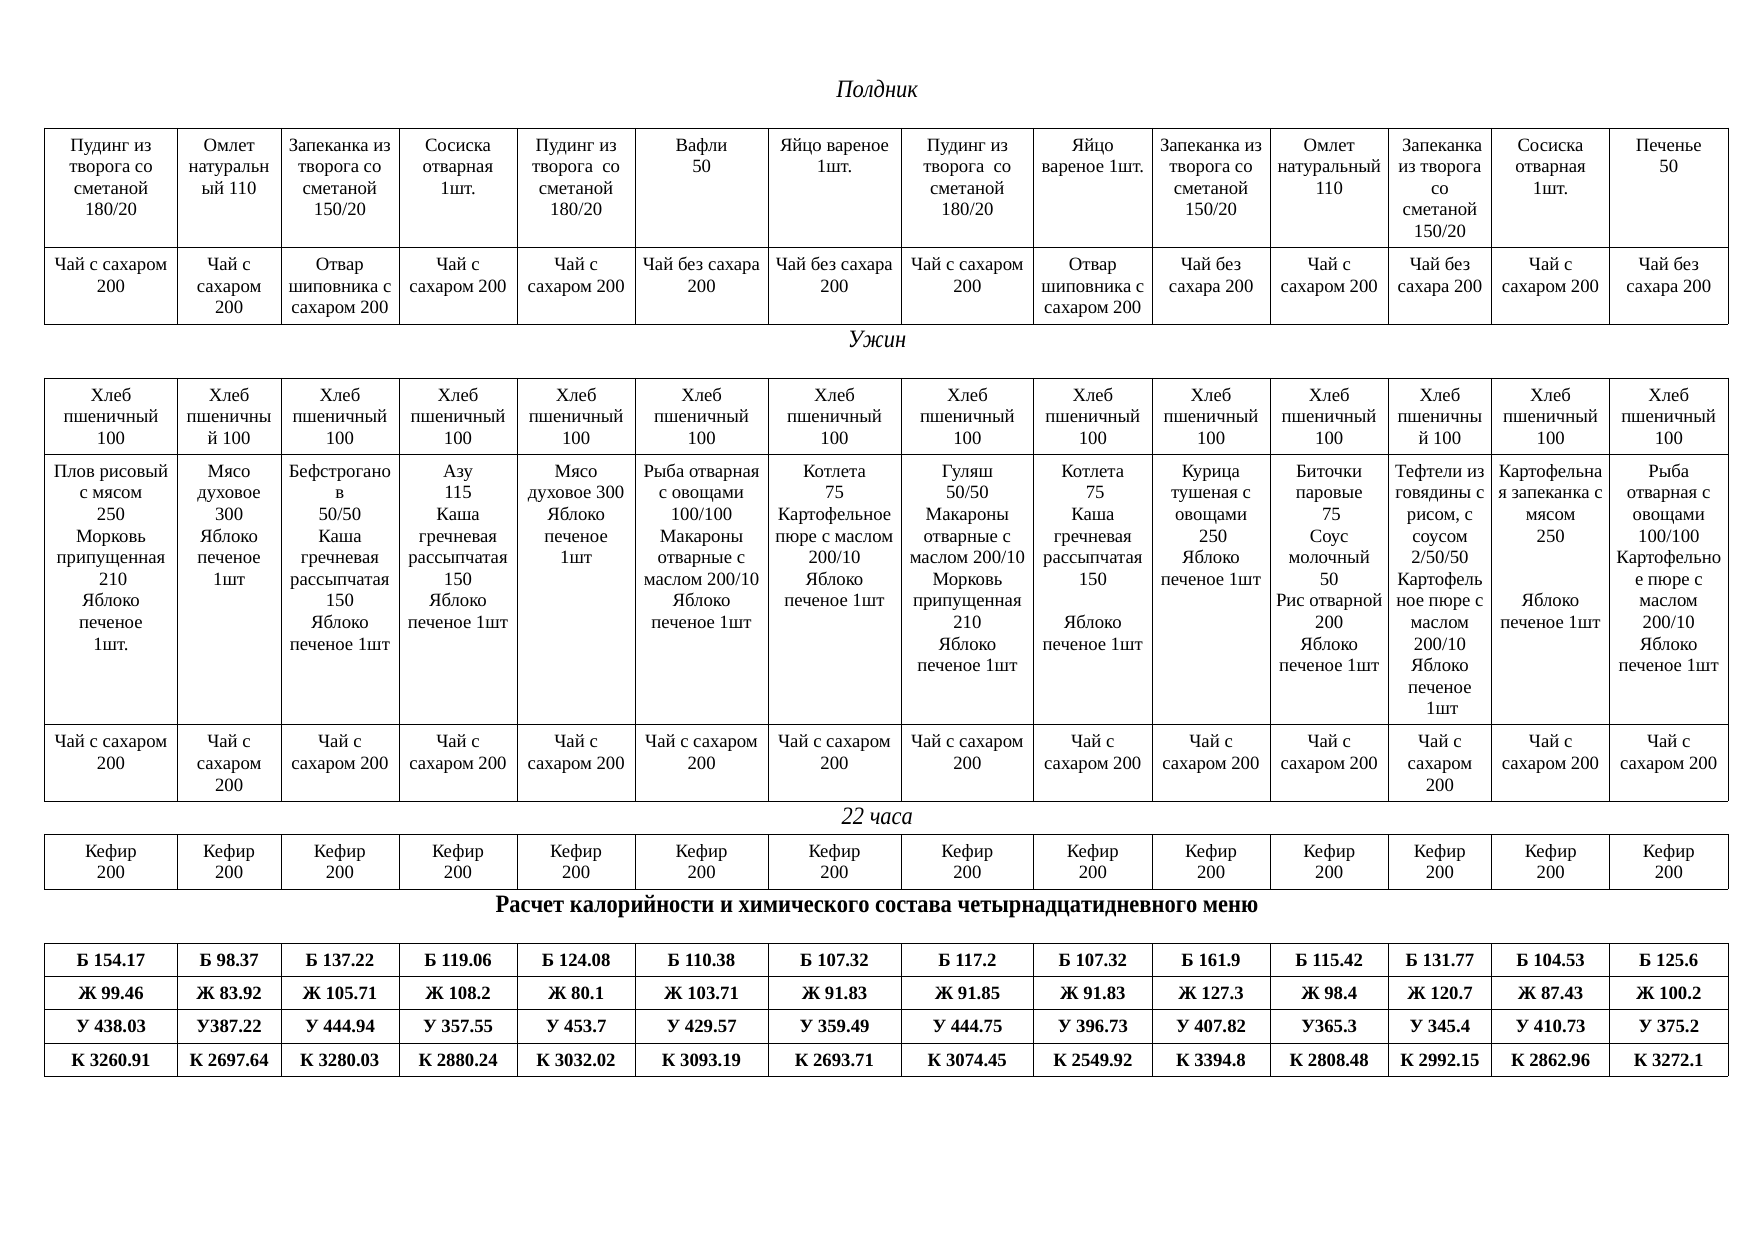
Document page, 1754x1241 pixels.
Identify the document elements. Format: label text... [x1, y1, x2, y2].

table_header Кефир 200 [518, 835, 635, 889]
table_cell К 3280.03 [282, 1044, 399, 1076]
table_cell Котлета 75 Каша гречневая рассыпчатая 150 Яблоко печеное 1шт [1034, 455, 1152, 724]
table_cell У 410.73 [1492, 1010, 1609, 1042]
table_header Хлеб пшеничный 100 [1389, 379, 1491, 454]
table_cell Котлета 75 Картофельное пюре с маслом 200/10 Яблоко печеное 1шт [769, 455, 901, 724]
table_cell Чай с сахаром 200 [518, 248, 635, 323]
table_cell Отвар шиповника с сахаром 200 [1034, 248, 1152, 323]
table_header Хлеб пшеничный 100 [636, 379, 768, 454]
table_cell Рыба отварная с овощами 100/100 Картофельное пюре с маслом 200/10 Яблоко печеное 1шт [1610, 455, 1728, 724]
table_header Б 98.37 [178, 944, 281, 976]
table_cell Чай с сахаром 200 [1389, 725, 1491, 801]
text 22 часа [118, 802, 1636, 830]
table_header Кефир 200 [636, 835, 768, 889]
table_cell Биточки паровые 75 Соус молочный 50 Рис отварной 200 Яблоко печеное 1шт [1271, 455, 1388, 724]
table_cell Ж 120.7 [1389, 977, 1491, 1009]
table_cell Ж 100.2 [1610, 977, 1728, 1009]
table_cell У387.22 [178, 1010, 281, 1042]
table_cell Чай с сахаром 200 [178, 725, 281, 801]
table_header Хлеб пшеничный 100 [1034, 379, 1152, 454]
table_cell Ж 91.85 [902, 977, 1033, 1009]
table_header Печенье 50 [1610, 129, 1728, 247]
table_cell Чай с сахаром 200 [636, 725, 768, 801]
table_header Омлет натуральный 110 [178, 129, 281, 247]
table_cell У 375.2 [1610, 1010, 1728, 1042]
table_cell Рыба отварная с овощами 100/100 Макароны отварные с маслом 200/10 Яблоко печеное 1шт [636, 455, 768, 724]
table_cell У 407.82 [1153, 1010, 1270, 1042]
table_cell Ж 99.46 [45, 977, 177, 1009]
table_cell Азу 115 Каша гречневая рассыпчатая 150 Яблоко печеное 1шт [400, 455, 517, 724]
text Расчет калорийности и химического состава четырнадцатидневного меню [118, 890, 1636, 918]
table_cell Отвар шиповника с сахаром 200 [282, 248, 399, 323]
table_header Пудинг из творога со сметаной 180/20 [518, 129, 635, 247]
table_cell Чай с сахаром 200 [400, 725, 517, 801]
table_cell У 438.03 [45, 1010, 177, 1042]
table_cell К 3074.45 [902, 1044, 1033, 1076]
table_cell Чай с сахаром 200 [518, 725, 635, 801]
table_cell Мясо духовое 300 Яблоко печеное 1шт [178, 455, 281, 724]
table_cell Чай с сахаром 200 [1271, 248, 1388, 323]
table_cell Ж 83.92 [178, 977, 281, 1009]
table_cell К 2808.48 [1271, 1044, 1388, 1076]
table_cell Чай без сахара 200 [1610, 248, 1728, 323]
table_header Кефир 200 [1153, 835, 1270, 889]
table_header Кефир 200 [45, 835, 177, 889]
table_header Б 107.32 [1034, 944, 1152, 976]
table_cell Чай с сахаром 200 [1610, 725, 1728, 801]
table_cell Чай с сахаром 200 [178, 248, 281, 323]
table_header Б 115.42 [1271, 944, 1388, 976]
table_header Запеканка из творога со сметаной 150/20 [1153, 129, 1270, 247]
table_cell У 429.57 [636, 1010, 768, 1042]
table_header Кефир 200 [178, 835, 281, 889]
table_header Кефир 200 [400, 835, 517, 889]
table_header Хлеб пшеничный 100 [1153, 379, 1270, 454]
table_header Кефир 200 [1034, 835, 1152, 889]
table_cell Ж 87.43 [1492, 977, 1609, 1009]
text Ужин [118, 325, 1636, 352]
table_header Запеканка из творога со сметаной 150/20 [282, 129, 399, 247]
table_header Хлеб пшеничный 100 [1492, 379, 1609, 454]
table_cell Ж 108.2 [400, 977, 517, 1009]
table_header Хлеб пшеничный 100 [769, 379, 901, 454]
table_cell К 3394.8 [1153, 1044, 1270, 1076]
table_header Пудинг из творога со сметаной 180/20 [45, 129, 177, 247]
table_header Омлет натуральный 110 [1271, 129, 1388, 247]
table_header Кефир 200 [769, 835, 901, 889]
table_cell Чай с сахаром 200 [282, 725, 399, 801]
table_cell Чай с сахаром 200 [1153, 725, 1270, 801]
table_header Хлеб пшеничный 100 [400, 379, 517, 454]
table_cell К 3272.1 [1610, 1044, 1728, 1076]
table_cell У365.3 [1271, 1010, 1388, 1042]
table_cell К 3093.19 [636, 1044, 768, 1076]
table_header Хлеб пшеничный 100 [1610, 379, 1728, 454]
table_header Кефир 200 [1610, 835, 1728, 889]
table_header Б 131.77 [1389, 944, 1491, 976]
table_cell Чай с сахаром 200 [902, 725, 1033, 801]
table_header Б 107.32 [769, 944, 901, 976]
table_cell Чай с сахаром 200 [45, 725, 177, 801]
table_header Б 154.17 [45, 944, 177, 976]
table_cell У 357.55 [400, 1010, 517, 1042]
table_header Кефир 200 [1492, 835, 1609, 889]
table_cell Чай без сахара 200 [1389, 248, 1491, 323]
table_cell Ж 91.83 [1034, 977, 1152, 1009]
table_cell Чай с сахаром 200 [1034, 725, 1152, 801]
table_cell У 359.49 [769, 1010, 901, 1042]
table_header Б 119.06 [400, 944, 517, 976]
table_header Б 117.2 [902, 944, 1033, 976]
table_cell Чай с сахаром 200 [45, 248, 177, 323]
table_cell Чай с сахаром 200 [902, 248, 1033, 323]
table_cell У 396.73 [1034, 1010, 1152, 1042]
table_header Б 104.53 [1492, 944, 1609, 976]
table_header Хлеб пшеничный 100 [45, 379, 177, 454]
table_cell Чай с сахаром 200 [1492, 725, 1609, 801]
table_cell К 2693.71 [769, 1044, 901, 1076]
table_header Сосиска отварная 1шт. [400, 129, 517, 247]
table_cell К 2992.15 [1389, 1044, 1491, 1076]
table_header Пудинг из творога со сметаной 180/20 [902, 129, 1033, 247]
table_header Б 125.6 [1610, 944, 1728, 976]
table_cell Ж 105.71 [282, 977, 399, 1009]
table_cell Чай без сахара 200 [1153, 248, 1270, 323]
table_cell Ж 91.83 [769, 977, 901, 1009]
table_cell Чай с сахаром 200 [400, 248, 517, 323]
table_cell Мясо духовое 300 Яблоко печеное 1шт [518, 455, 635, 724]
text Полдник [118, 74, 1636, 103]
table_header Хлеб пшеничный 100 [518, 379, 635, 454]
table_cell Тефтели из говядины с рисом, с соусом 2/50/50 Картофельное пюре с маслом 200/10 Яблоко печеное 1шт [1389, 455, 1491, 724]
table_header Сосиска отварная 1шт. [1492, 129, 1609, 247]
table_header Б 110.38 [636, 944, 768, 976]
table_header Б 161.9 [1153, 944, 1270, 976]
table_cell Ж 103.71 [636, 977, 768, 1009]
table_header Запеканка из творога со сметаной 150/20 [1389, 129, 1491, 247]
table_cell Чай без сахара 200 [769, 248, 901, 323]
table_cell Ж 80.1 [518, 977, 635, 1009]
table_cell У 345.4 [1389, 1010, 1491, 1042]
table_header Кефир 200 [1271, 835, 1388, 889]
table_header Хлеб пшеничный 100 [282, 379, 399, 454]
table_cell К 2697.64 [178, 1044, 281, 1076]
table_cell К 2880.24 [400, 1044, 517, 1076]
table_cell Плов рисовый с мясом 250 Морковь припущенная 210 Яблоко печеное 1шт. [45, 455, 177, 724]
table_header Кефир 200 [282, 835, 399, 889]
table_cell Картофельная запеканка с мясом 250 Яблоко печеное 1шт [1492, 455, 1609, 724]
table_cell Курица тушеная с овощами 250 Яблоко печеное 1шт [1153, 455, 1270, 724]
table_header Хлеб пшеничный 100 [902, 379, 1033, 454]
table_header Кефир 200 [902, 835, 1033, 889]
table_header Яйцо вареное 1шт. [1034, 129, 1152, 247]
table_cell Чай с сахаром 200 [1492, 248, 1609, 323]
table_header Вафли 50 [636, 129, 768, 247]
table_cell У 444.75 [902, 1010, 1033, 1042]
table_cell У 453.7 [518, 1010, 635, 1042]
table_cell Гуляш 50/50 Макароны отварные с маслом 200/10 Морковь припущенная 210 Яблоко печеное 1шт [902, 455, 1033, 724]
table_cell Бефстроганов 50/50 Каша гречневая рассыпчатая 150 Яблоко печеное 1шт [282, 455, 399, 724]
table_cell К 2862.96 [1492, 1044, 1609, 1076]
table_header Б 124.08 [518, 944, 635, 976]
table_cell Чай с сахаром 200 [1271, 725, 1388, 801]
table_header Яйцо вареное 1шт. [769, 129, 901, 247]
table_cell Ж 127.3 [1153, 977, 1270, 1009]
table_cell К 3260.91 [45, 1044, 177, 1076]
table_cell У 444.94 [282, 1010, 399, 1042]
table_header Хлеб пшеничный 100 [1271, 379, 1388, 454]
table_header Хлеб пшеничный 100 [178, 379, 281, 454]
table_cell Ж 98.4 [1271, 977, 1388, 1009]
table_header Б 137.22 [282, 944, 399, 976]
table_cell К 2549.92 [1034, 1044, 1152, 1076]
table_cell Чай с сахаром 200 [769, 725, 901, 801]
table_header Кефир 200 [1389, 835, 1491, 889]
table_cell Чай без сахара 200 [636, 248, 768, 323]
table_cell К 3032.02 [518, 1044, 635, 1076]
